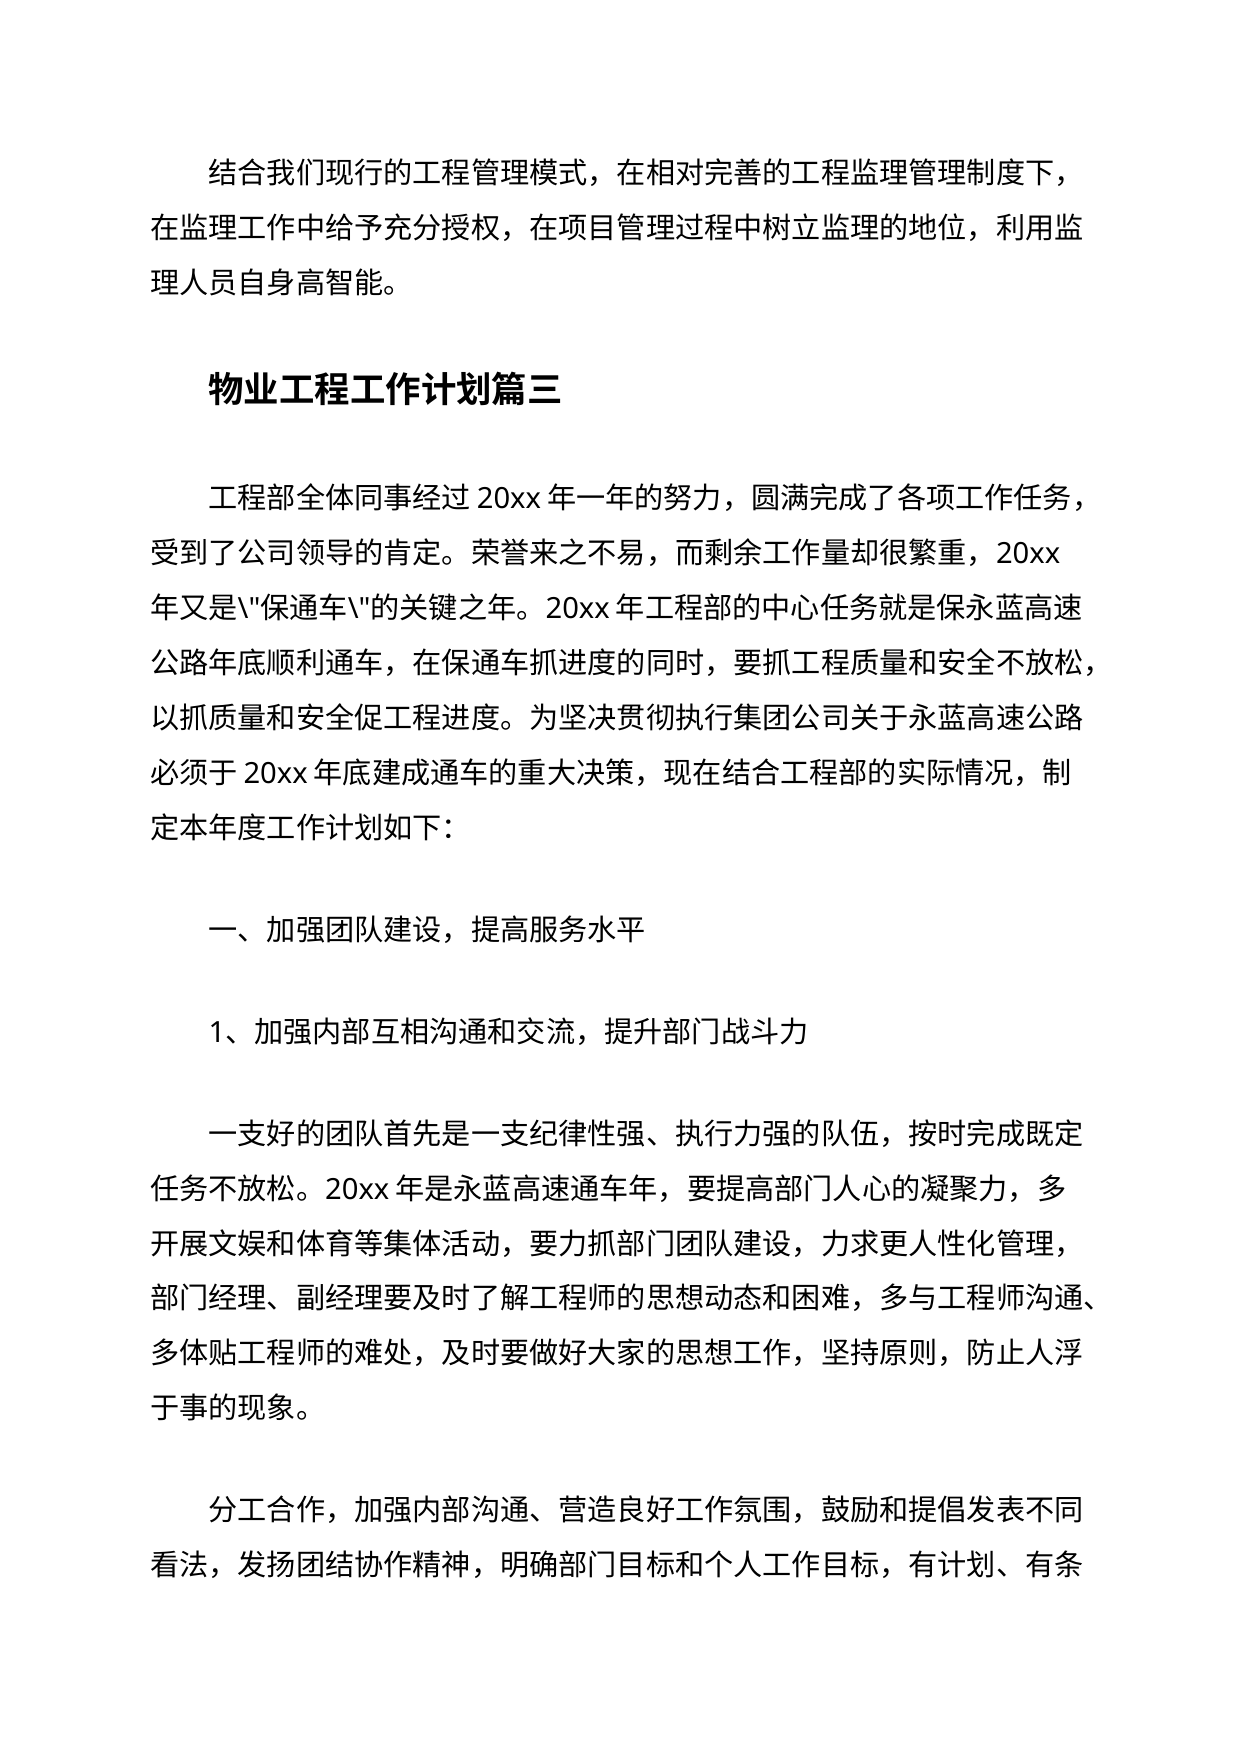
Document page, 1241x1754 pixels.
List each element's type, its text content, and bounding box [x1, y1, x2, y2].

text 结合我们现行的工程管理模式，在相对完善的工程监理管理制度下，在监理工作中给予充分授权，在项目管理过程中树立监理的地位，利用监理人员自身高智能。 [150, 150, 1090, 302]
text 一支好的团队首先是一支纪律性强、执行力强的队伍，按时完成既定任务不放松。20xx年是永蓝高速通车年，要提高部门人心的凝聚力，多开展文娱和体育等集体活动，要力抓部门团队建设，力求更人性化管理，部门经理、副经理要及时了解工程师的思想动态和困难，多与工程师沟通、多体贴工程师的难处，及时要做好大家的思想工作，坚持原则，防止人浮于事的现象。 [150, 1110, 1090, 1427]
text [150, 1487, 1090, 1584]
text 一、加强团队建设，提高服务水平 [150, 907, 1090, 949]
text 物业工程工作计划篇三 [150, 362, 1090, 413]
text 工程部全体同事经过20xx年一年的努力，圆满完成了各项工作任务，受到了公司领导的肯定。荣誉来之不易，而剩余工作量却很繁重，20xx年又是\"保通车\"的关键之年。20xx年工程部的中心任务就是保永蓝高速公路年底顺利通车，在保通车抓进度的同时，要抓工程质量和安全不放松，以抓质量和安全促工程进度。为坚决贯彻执行集团公司关于永蓝高速公路必须于20xx年底建成通车的重大决策，现在结合工程部的实际情况，制定本年度工作计划如下： [150, 475, 1090, 847]
text 1、加强内部互相沟通和交流，提升部门战斗力 [150, 1008, 1090, 1051]
